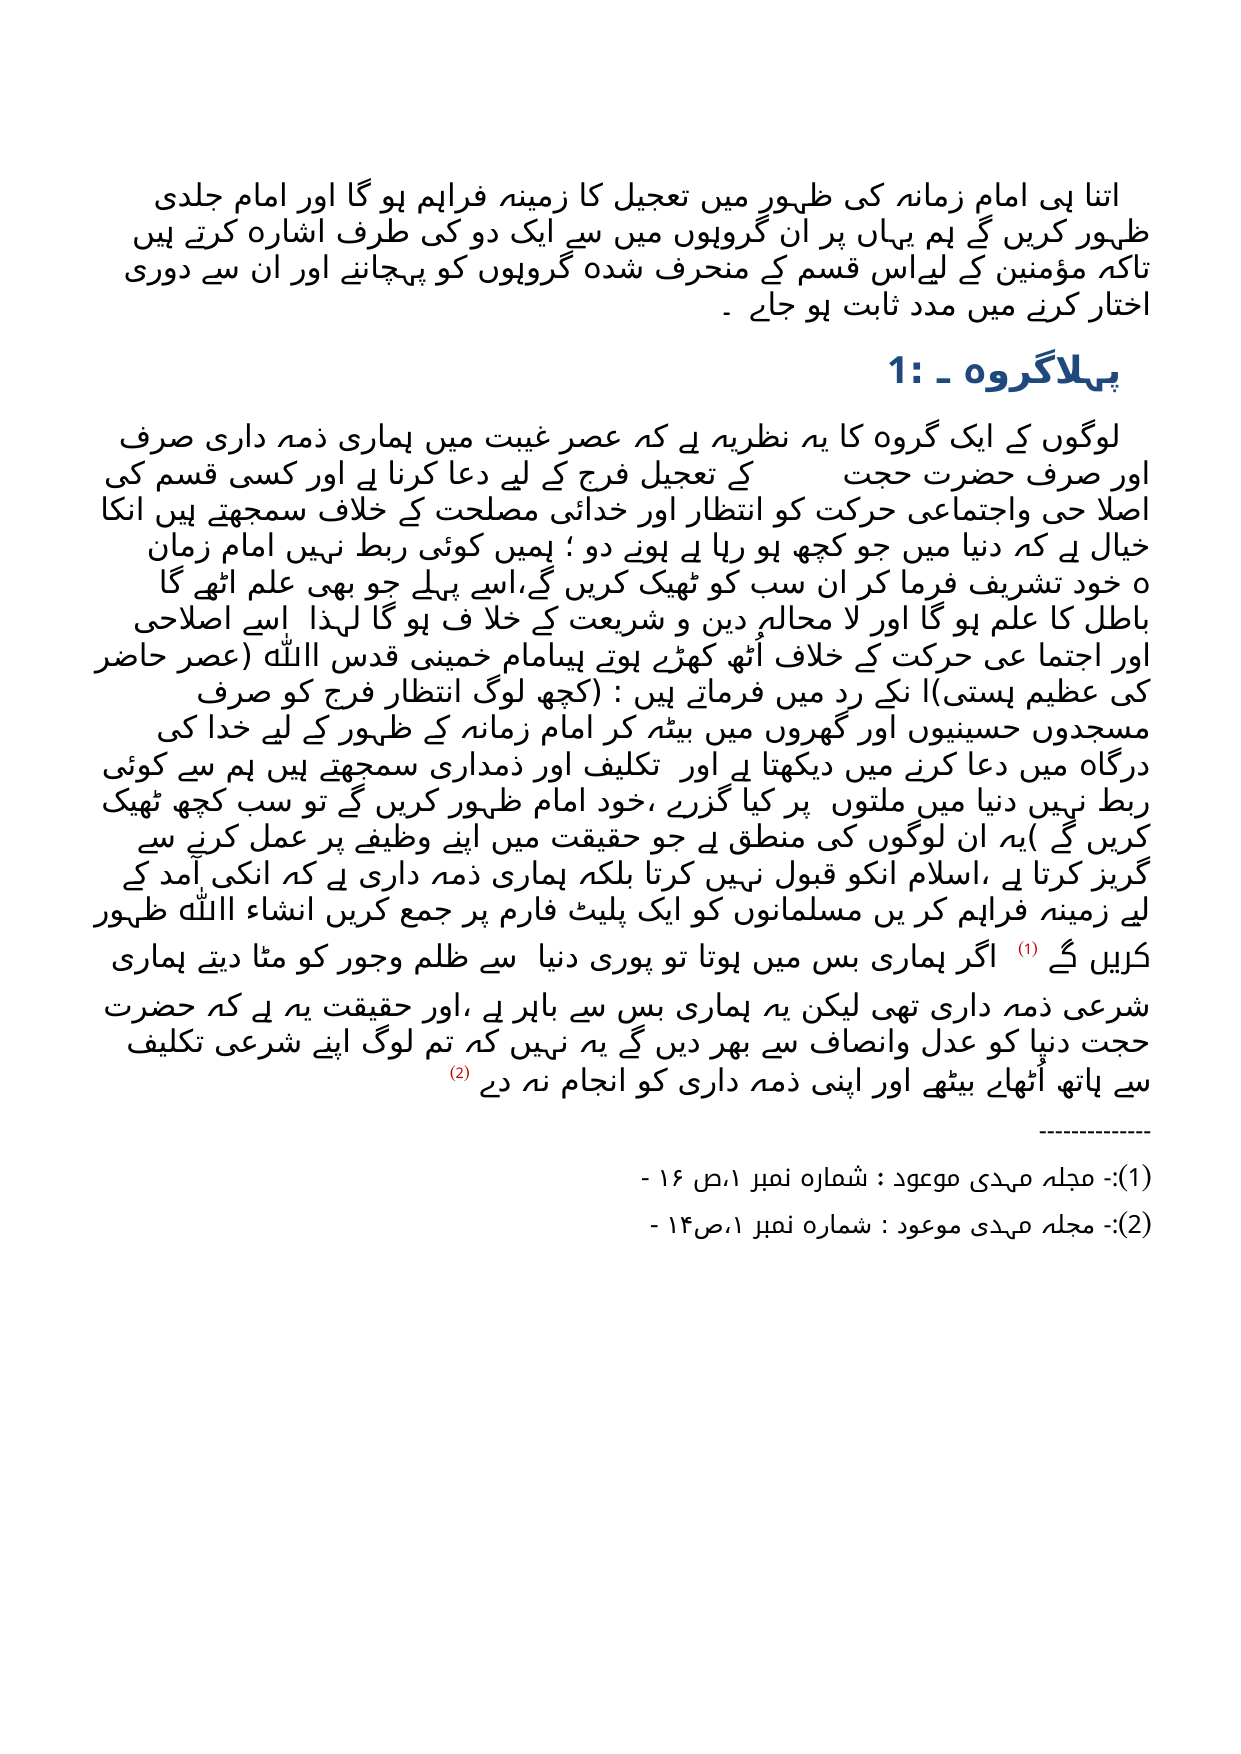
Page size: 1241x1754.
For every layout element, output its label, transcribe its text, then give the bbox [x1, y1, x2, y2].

text (1):- مجلہ مہدی موعود : شمارہ نمبر ۱،ص ۱۶ - [89, 1154, 1152, 1202]
text -------------- [89, 1107, 1152, 1154]
text اتنا ہی امام زمانہ کی ظہور میں تعجیل کا زمینہ فراہم ہو گا اور امام جلدی ظہور کریں گے ہم یہاں پر ان گروہوں میں سے ایک دو کی طرف اشارہ کرتے ہیں تاکہ مؤمنین کے لیےاس قسم کے منحرف شدہ گروہوں کو پہچاننے اور ان سے دوری اختار کرنے میں مدد ثابت ہو جاے ۔ [89, 177, 1152, 323]
text (2):- مجلہ مہدی موعود : شمارہ نمبر ۱،ص۱۴ - [89, 1202, 1152, 1249]
text لوگوں کے ایک گروہ کا یہ نظریہ ہے کہ عصر غیبت میں ہماری ذمہ داری صرف اور صرف حضرت حجت کے تعجیل فرج کے لیے دعا کرنا ہے اور کسی قسم کی اصلا حی واجتماعی حرکت کو انتظار اور خدائی مصلحت کے خلاف سمجھتے ہیں انکا خیال ہے کہ دنیا میں جو کچھ ہو رہا ہے ہونے دو ؛ ہمیں کوئی ربط نہیں امام زمان ہ خود تشریف فرما کر ان سب کو ٹھیک کریں گے،اسے پہلے جو بھی علم اٹھے گا باطل کا علم ہو گا اور لا محالہ دین و شریعت کے خلا ف ہو گا لہذا اسے اصلاحی اور اجتما عی حرکت کے خلاف اُٹھ کھڑے ہوتے ہیںامام خمینی قدس اﷲ (عصر حاضر کی عظیم ہستی)ا نکے رد میں فرماتے ہیں : (کچھ لوگ انتظار فرج کو صرف مسجدوں حسینیوں اور گھروں میں بیٹہ کر امام زمانہ کے ظہور کے لیے خدا کی درگاہ میں دعا کرنے میں دیکھتا ہے اور تکلیف اور ذمداری سمجھتے ہیں ہم سے کوئی ربط نہیں دنیا میں ملتوں پر کیا گزرے ،خود امام ظہور کریں گے تو سب کچھ ٹھیک کریں گے )یہ ان لوگوں کی منطق ہے جو حقیقت میں اپنے وظیفے پر عمل کرنے سے گریز کرتا ہے ،اسلام انکو قبول نہیں کرتا بلکہ ہماری ذمہ داری ہے کہ انکی آمد کے لیے زمینہ فراہم کر یں مسلمانوں کو ایک پلیٹ فارم پر جمع کریں انشاء اﷲ ظہور کریں گے (1) اگر ہماری بس میں ہوتا تو پوری دنیا سے ظلم وجور کو مٹا دیتے ہماری شرعی ذمہ داری تھی لیکن یہ ہماری بس سے باہر ہے ،اور حقیقت یہ ہے کہ حضرت حجت دنیا کو عدل وانصاف سے بھر دیں گے یہ نہیں کہ تم لوگ اپنے شرعی تکلیف سے ہاتھ اُٹھاے بیٹھے اور اپنی ذمہ داری کو انجام نہ دے (2) [89, 419, 1152, 1107]
subtitle پہلاگروہ ـ :1 [89, 335, 1152, 406]
